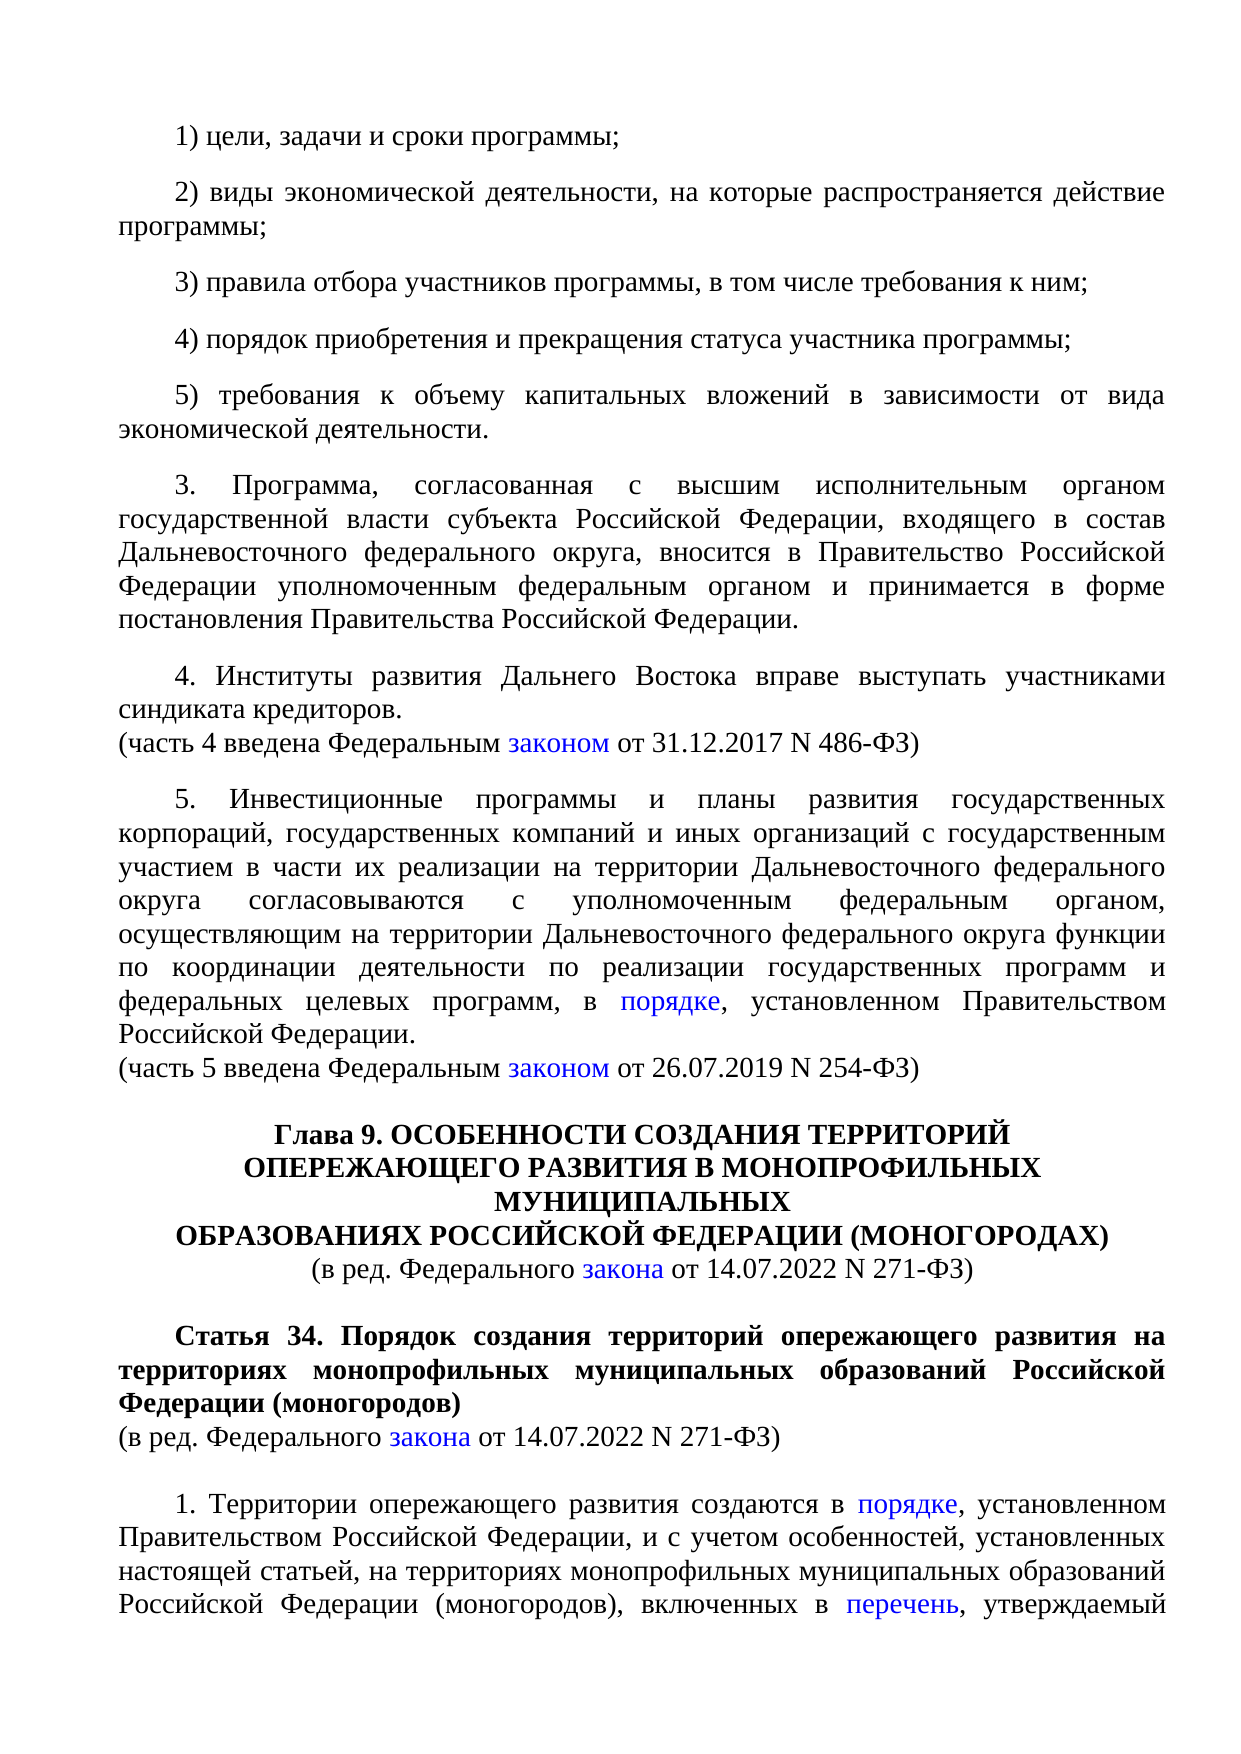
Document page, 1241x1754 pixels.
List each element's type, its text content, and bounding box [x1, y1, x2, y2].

text (часть 4 введена Федеральным законом от 31.12.2017 N 486-ФЗ) [118, 725, 1166, 759]
title Статья 34. Порядок создания территорий опережающего развития на территориях монопрофильных муниципальных образований Российской Федерации (моногородов) [118, 1318, 1166, 1419]
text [118, 1486, 1166, 1620]
text 4) порядок приобретения и прекращения статуса участника программы; [118, 321, 1166, 354]
text (часть 5 введена Федеральным законом от 26.07.2019 N 254-ФЗ) [118, 1050, 1166, 1083]
text 1) цели, задачи и сроки программы; [118, 118, 1166, 152]
text 5. Инвестиционные программы и планы развития государственных корпораций, государственных компаний и иных организаций с государственным участием в части их реализации на территории Дальневосточного федерального округа согласовываются с уполномоченным федеральным органом, осуществляющим на территории Дальневосточного федерального округа функции по координации деятельности по реализации государственных программ и федеральных целевых программ, в порядке, установленном Правительством Российской Федерации. [118, 782, 1166, 1050]
text 4. Институты развития Дальнего Востока вправе выступать участниками синдиката кредиторов. [118, 658, 1166, 725]
text 3) правила отбора участников программы, в том числе требования к ним; [118, 264, 1166, 298]
text 2) виды экономической деятельности, на которые распространяется действие программы; [118, 174, 1166, 242]
title ОПЕРЕЖАЮЩЕГО РАЗВИТИЯ В МОНОПРОФИЛЬНЫХ МУНИЦИПАЛЬНЫХ [118, 1151, 1166, 1218]
title Глава 9. ОСОБЕННОСТИ СОЗДАНИЯ ТЕРРИТОРИЙ [118, 1117, 1166, 1151]
text 3. Программа, согласованная с высшим исполнительным органом государственной власти субъекта Российской Федерации, входящего в состав Дальневосточного федерального округа, вносится в Правительство Российской Федерации уполномоченным федеральным органом и принимается в форме постановления Правительства Российской Федерации. [118, 467, 1166, 635]
text (в ред. Федерального закона от 14.07.2022 N 271-ФЗ) [118, 1251, 1166, 1285]
text 5) требования к объему капитальных вложений в зависимости от вида экономической деятельности. [118, 377, 1166, 444]
text (в ред. Федерального закона от 14.07.2022 N 271-ФЗ) [118, 1419, 1166, 1452]
title ОБРАЗОВАНИЯХ РОССИЙСКОЙ ФЕДЕРАЦИИ (МОНОГОРОДАХ) [118, 1218, 1166, 1251]
